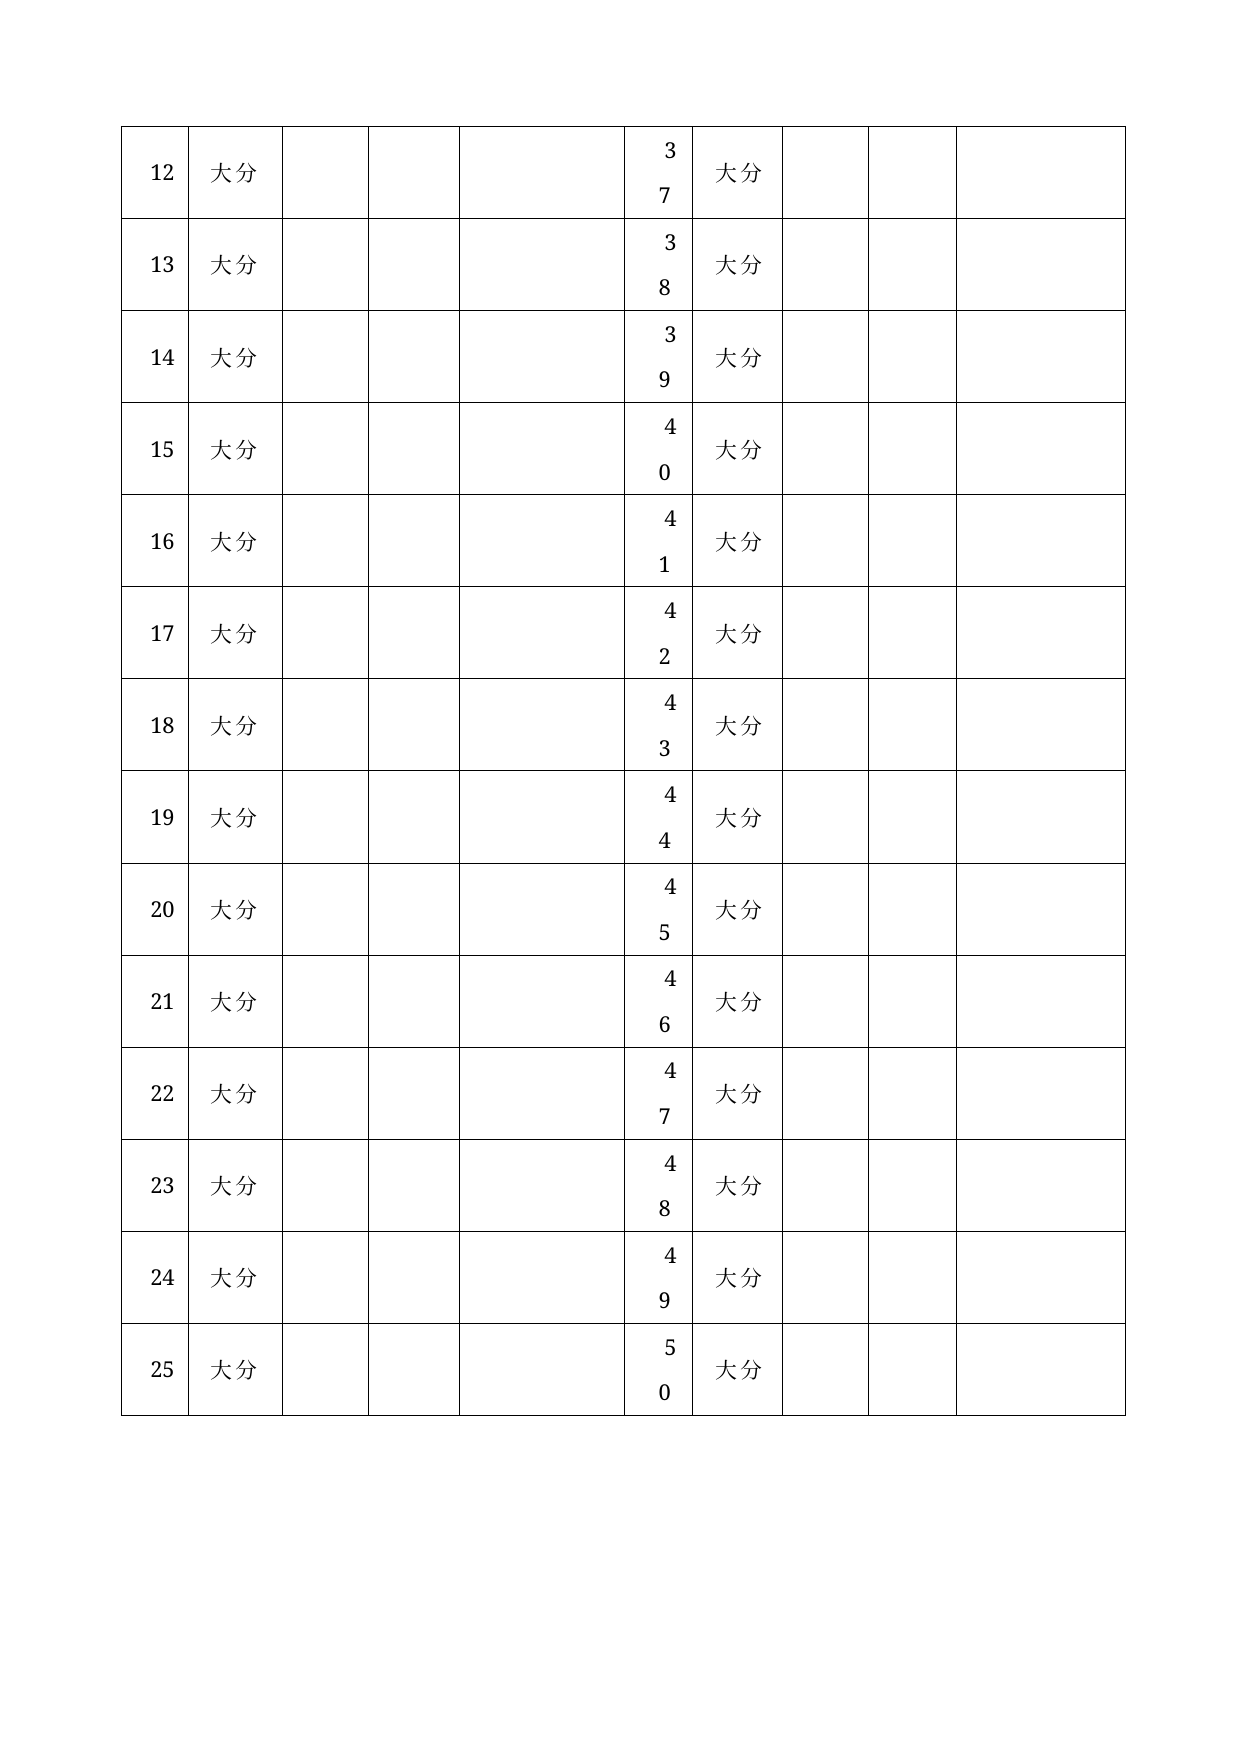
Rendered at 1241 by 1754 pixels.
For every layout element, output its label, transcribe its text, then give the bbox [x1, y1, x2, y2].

table_cell [869, 771, 956, 862]
table_cell [957, 403, 1125, 494]
table_cell [283, 403, 368, 494]
table_cell [783, 1140, 868, 1231]
table_cell [957, 311, 1125, 402]
table_cell [783, 1324, 868, 1415]
table_cell 大分 [189, 1140, 282, 1231]
table_cell [460, 771, 624, 862]
table_cell 40 [625, 403, 692, 494]
table_cell 大分 [693, 679, 782, 770]
table_cell [783, 864, 868, 954]
table_cell [869, 956, 956, 1047]
table_cell 42 [625, 587, 692, 678]
table_cell [369, 864, 459, 954]
table_cell [283, 311, 368, 402]
table_cell 19 [122, 771, 188, 862]
table_cell [957, 219, 1125, 310]
table_cell 45 [625, 864, 692, 954]
table_cell [460, 1324, 624, 1415]
table_cell 大分 [189, 311, 282, 402]
table_cell [869, 1324, 956, 1415]
table_cell 14 [122, 311, 188, 402]
table_cell 25 [122, 1324, 188, 1415]
table_cell 38 [625, 219, 692, 310]
table_cell [783, 679, 868, 770]
table_cell 大分 [693, 1140, 782, 1231]
table_cell 大分 [189, 587, 282, 678]
table_cell 37 [625, 127, 692, 218]
table_cell [783, 771, 868, 862]
table_cell [957, 1140, 1125, 1231]
table_cell 39 [625, 311, 692, 402]
table_cell [957, 127, 1125, 218]
table_cell [369, 1140, 459, 1231]
table_cell 17 [122, 587, 188, 678]
table_cell [957, 771, 1125, 862]
table_cell [460, 495, 624, 586]
table_cell 大分 [693, 956, 782, 1047]
table_cell 大分 [693, 587, 782, 678]
table_cell [869, 311, 956, 402]
table_cell 49 [625, 1232, 692, 1323]
table_cell [869, 679, 956, 770]
table_cell [283, 219, 368, 310]
table_cell 18 [122, 679, 188, 770]
table_cell [783, 127, 868, 218]
table_cell 大分 [189, 1048, 282, 1139]
table_cell [460, 219, 624, 310]
table_cell [283, 956, 368, 1047]
table_cell 24 [122, 1232, 188, 1323]
table_cell 大分 [693, 403, 782, 494]
table_cell [869, 403, 956, 494]
table_cell [957, 864, 1125, 954]
table_cell 大分 [189, 127, 282, 218]
table_cell [869, 1140, 956, 1231]
table_cell [783, 1232, 868, 1323]
table_cell 21 [122, 956, 188, 1047]
table_cell 大分 [693, 864, 782, 954]
table_cell [283, 127, 368, 218]
table_cell 44 [625, 771, 692, 862]
table_cell [957, 1048, 1125, 1139]
table_cell [957, 1232, 1125, 1323]
table_cell [460, 587, 624, 678]
table_cell [369, 956, 459, 1047]
table_cell 大分 [189, 679, 282, 770]
table_cell 16 [122, 495, 188, 586]
table_cell 大分 [189, 1232, 282, 1323]
table_cell [369, 311, 459, 402]
table_cell [460, 311, 624, 402]
table_cell [783, 495, 868, 586]
table_cell 大分 [693, 127, 782, 218]
table_cell [283, 1232, 368, 1323]
table_cell 43 [625, 679, 692, 770]
table_cell [957, 679, 1125, 770]
table_cell [869, 587, 956, 678]
table_cell 大分 [693, 1232, 782, 1323]
table_cell [783, 403, 868, 494]
table_cell 大分 [189, 864, 282, 954]
table_cell [869, 219, 956, 310]
table_cell 大分 [693, 771, 782, 862]
table_cell [283, 679, 368, 770]
table_cell [283, 1048, 368, 1139]
table_cell 23 [122, 1140, 188, 1231]
table_cell 48 [625, 1140, 692, 1231]
table_cell [369, 495, 459, 586]
table_cell 大分 [693, 1324, 782, 1415]
table_cell [283, 587, 368, 678]
table_cell [369, 1232, 459, 1323]
table_cell 46 [625, 956, 692, 1047]
table_cell [283, 1140, 368, 1231]
table_cell [369, 771, 459, 862]
table_cell [957, 1324, 1125, 1415]
table_cell [283, 1324, 368, 1415]
table_cell 大分 [189, 956, 282, 1047]
table_cell 13 [122, 219, 188, 310]
table_cell 12 [122, 127, 188, 218]
table_cell [460, 864, 624, 954]
table_cell [283, 495, 368, 586]
table_cell [369, 587, 459, 678]
table_cell [460, 1140, 624, 1231]
table_cell 47 [625, 1048, 692, 1139]
table_cell [460, 1048, 624, 1139]
table_cell [783, 956, 868, 1047]
table_cell 15 [122, 403, 188, 494]
table_cell 22 [122, 1048, 188, 1139]
table_cell [783, 587, 868, 678]
table_cell [869, 1048, 956, 1139]
table_cell [460, 956, 624, 1047]
table_cell [369, 1324, 459, 1415]
table_cell 20 [122, 864, 188, 954]
table_cell [957, 495, 1125, 586]
table_cell 大分 [693, 495, 782, 586]
table_cell [460, 127, 624, 218]
table_cell [369, 127, 459, 218]
table_cell [869, 864, 956, 954]
table_cell 大分 [693, 311, 782, 402]
table_cell [869, 495, 956, 586]
table_cell [460, 1232, 624, 1323]
table_cell [369, 219, 459, 310]
table_cell [369, 1048, 459, 1139]
table_cell [957, 956, 1125, 1047]
table_cell [783, 311, 868, 402]
table_cell 41 [625, 495, 692, 586]
table_cell 大分 [189, 1324, 282, 1415]
table_cell 大分 [189, 495, 282, 586]
table_cell [783, 219, 868, 310]
table_cell [369, 679, 459, 770]
table_cell [957, 587, 1125, 678]
table_cell 大分 [189, 219, 282, 310]
table_cell [869, 1232, 956, 1323]
table_cell [783, 1048, 868, 1139]
table_cell 大分 [189, 771, 282, 862]
table_cell [369, 403, 459, 494]
table_cell [283, 771, 368, 862]
table_cell 大分 [189, 403, 282, 494]
table_cell [460, 679, 624, 770]
table_cell [460, 403, 624, 494]
table_cell [283, 864, 368, 954]
table_cell 大分 [693, 1048, 782, 1139]
table_cell 50 [625, 1324, 692, 1415]
table_cell 大分 [693, 219, 782, 310]
table_cell [869, 127, 956, 218]
